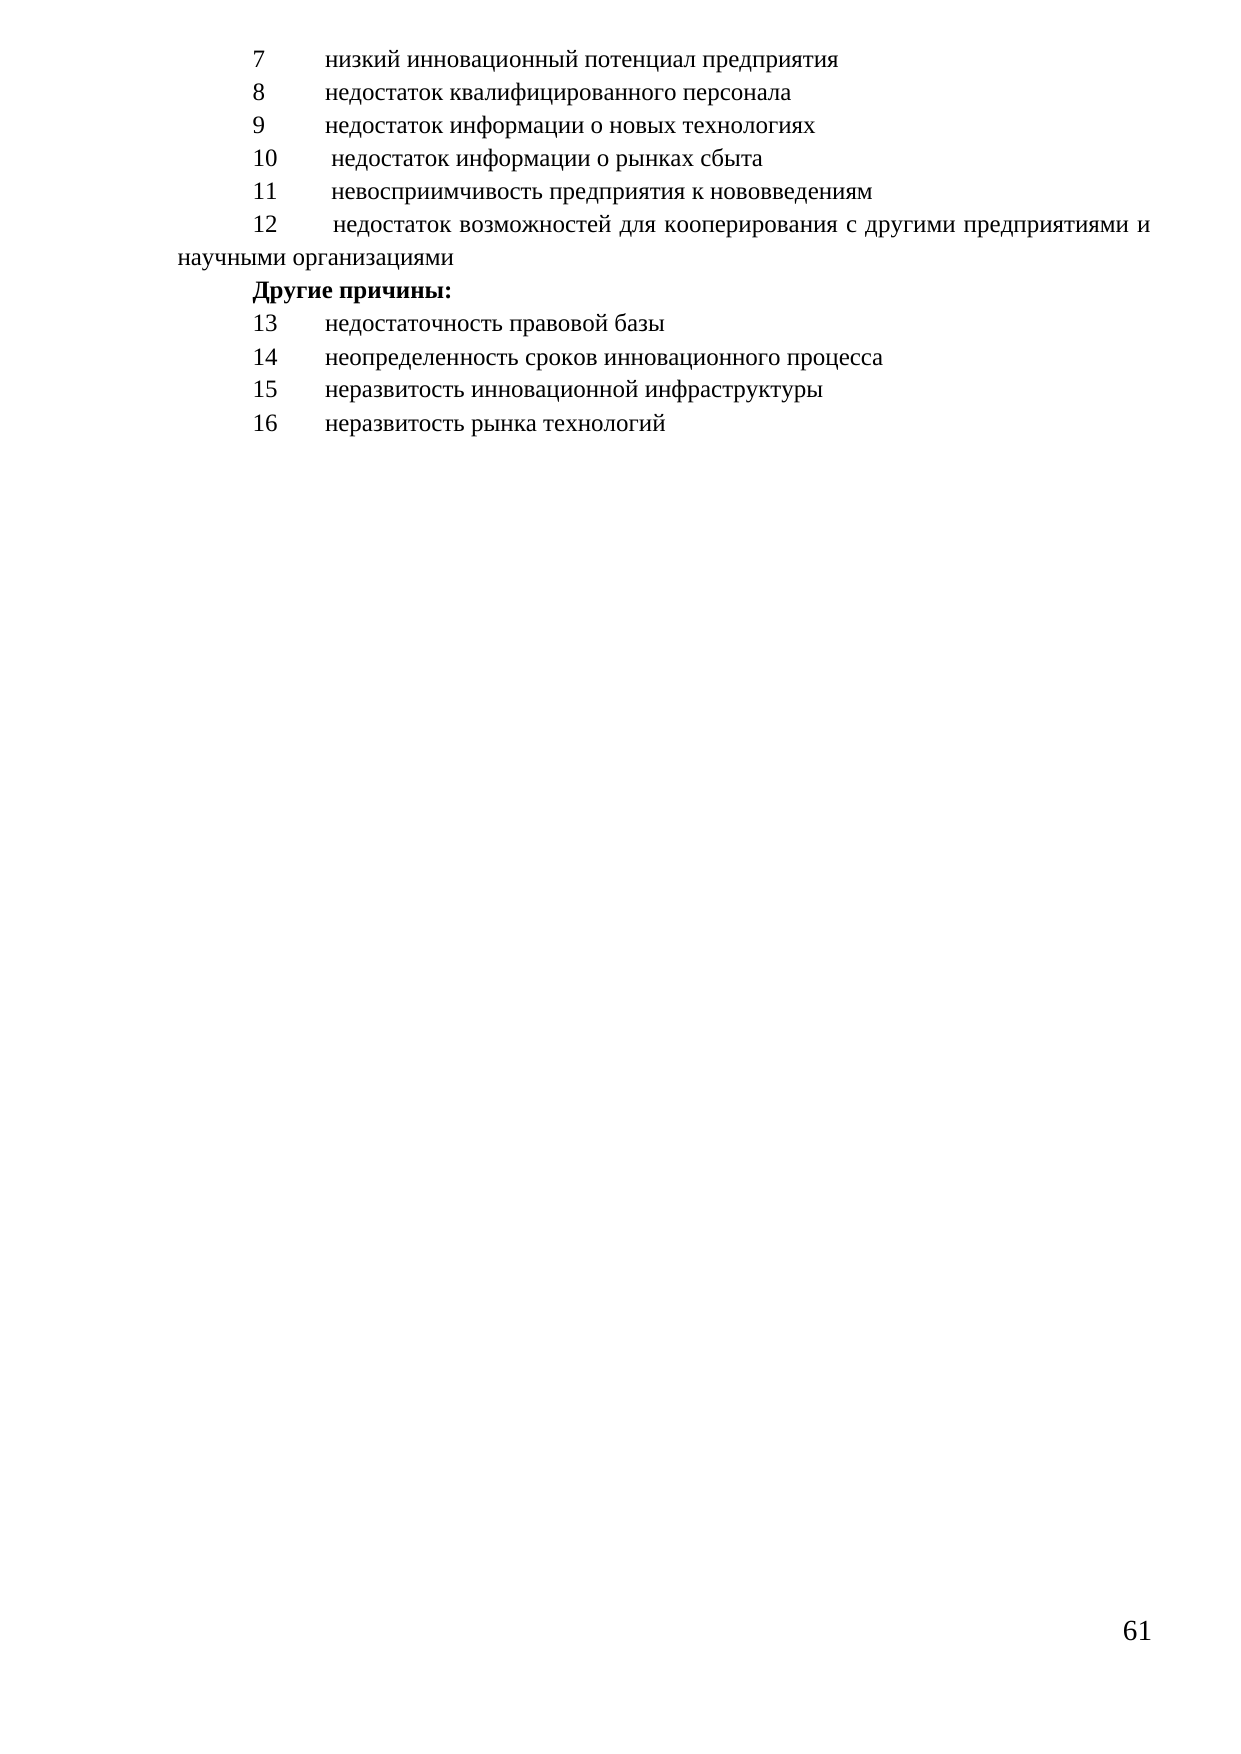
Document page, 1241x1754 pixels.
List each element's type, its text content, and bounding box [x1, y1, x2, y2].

list неопределенность сроков инновационного процесса [177, 342, 1152, 370]
list недостаточность правовой базы [177, 308, 1152, 337]
list неразвитость рынка технологий [177, 408, 1152, 436]
list невосприимчивость предприятия к нововведениям [177, 176, 1152, 205]
list неразвитость инновационной инфраструктуры [177, 374, 1152, 403]
list недостаток информации о рынках сбыта [177, 143, 1152, 172]
list недостаток информации о новых технологиях [177, 110, 1152, 139]
list недостаток возможностей для кооперирования с другими предприятиями и научными организациями [177, 209, 1152, 271]
list низкий инновационный потенциал предприятия [177, 44, 1152, 73]
list недостаток квалифицированного персонала [177, 77, 1152, 106]
text Другие причины: [177, 276, 1152, 304]
